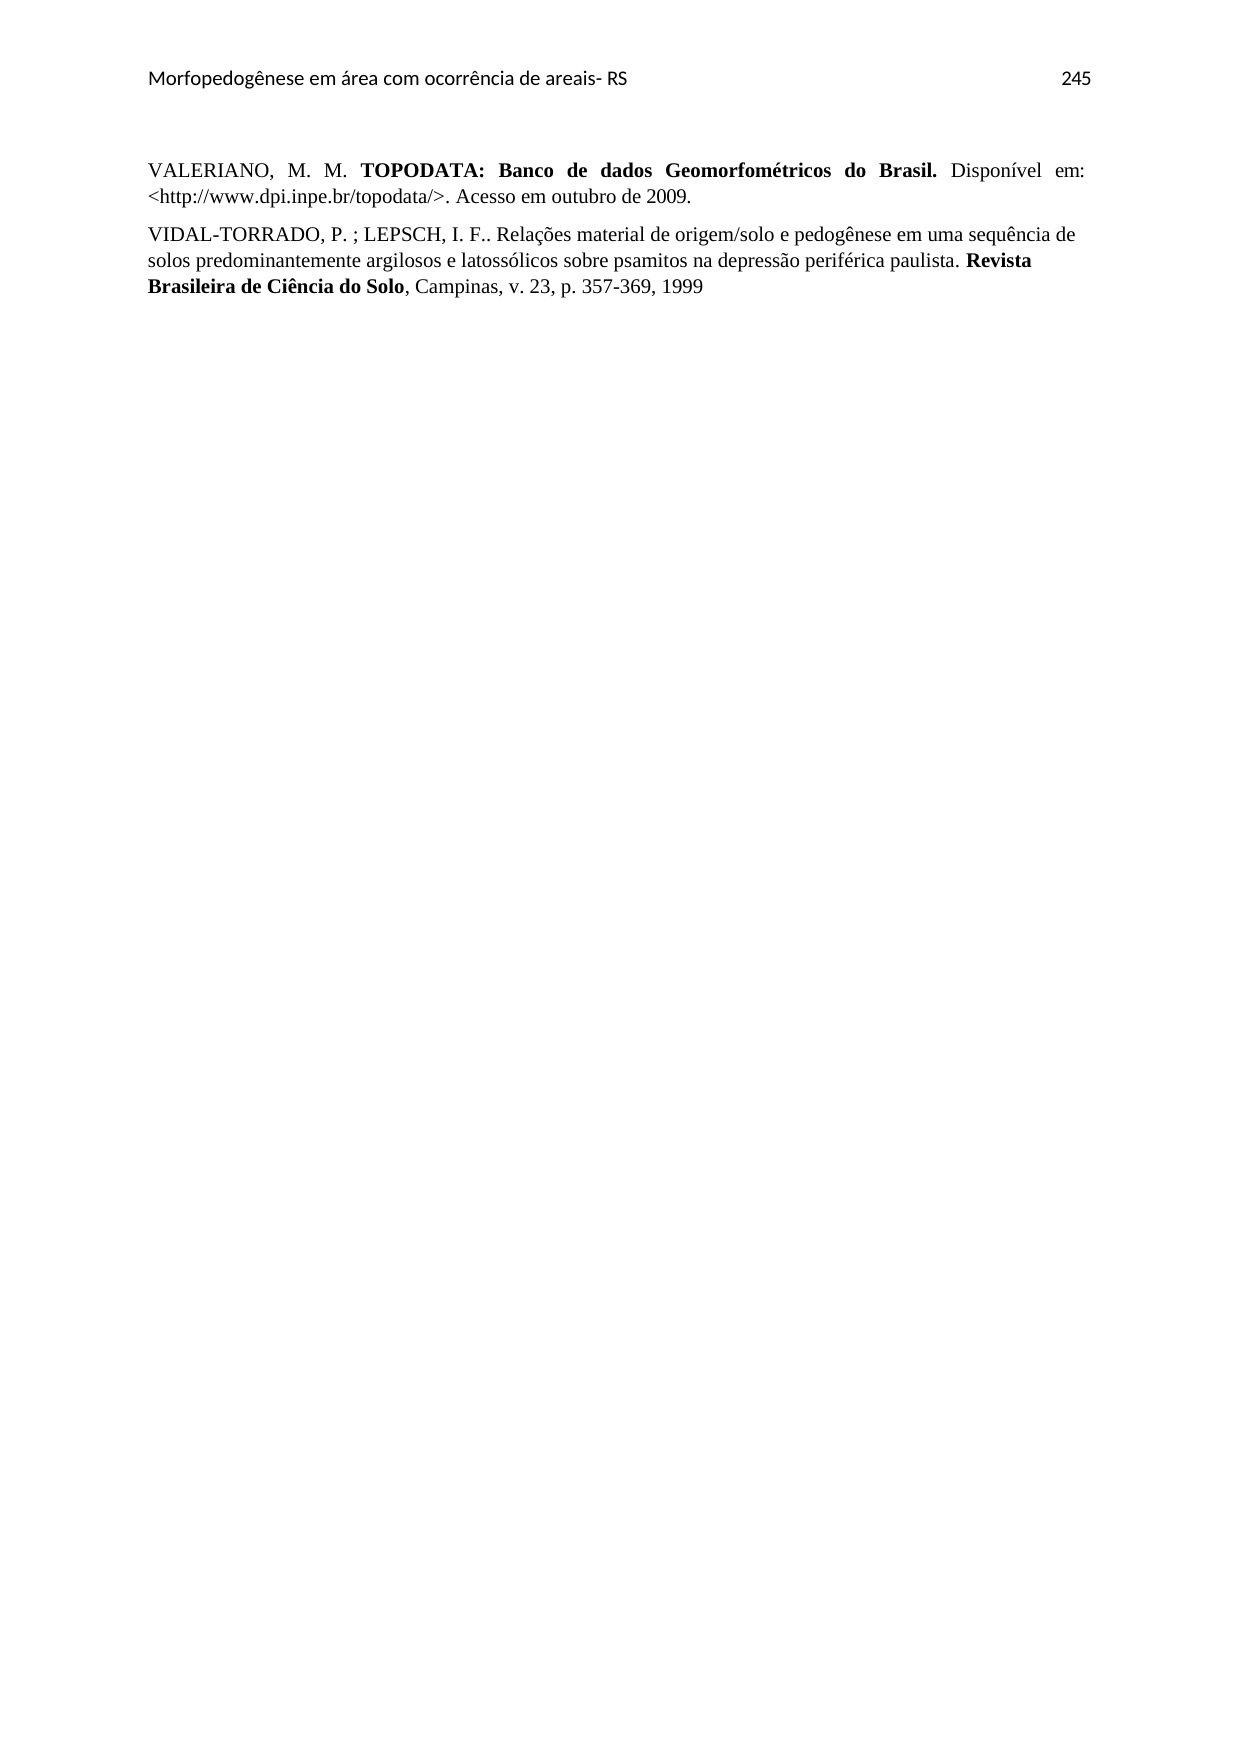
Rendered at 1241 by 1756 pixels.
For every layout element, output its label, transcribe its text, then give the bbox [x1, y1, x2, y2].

text <http://www.dpi.inpe.br/topodata/>. Acesso em outubro de 2009. [148, 184, 1105, 208]
text VALERIANO, M. M. TOPODATA: Banco de dados Geomorfométricos do Brasil. Disponível em: [148, 158, 1105, 182]
text VIDAL-TORRADO, P. ; LEPSCH, I. F.. Relações material de origem/solo e pedogênese em uma sequência de solos predominantemente argilosos e latossólicos sobre psamitos na depressão periférica paulista. Revista Brasileira de Ciência do Solo, Campinas, v. 23, p. 357-369, 1999 [148, 222, 1105, 298]
